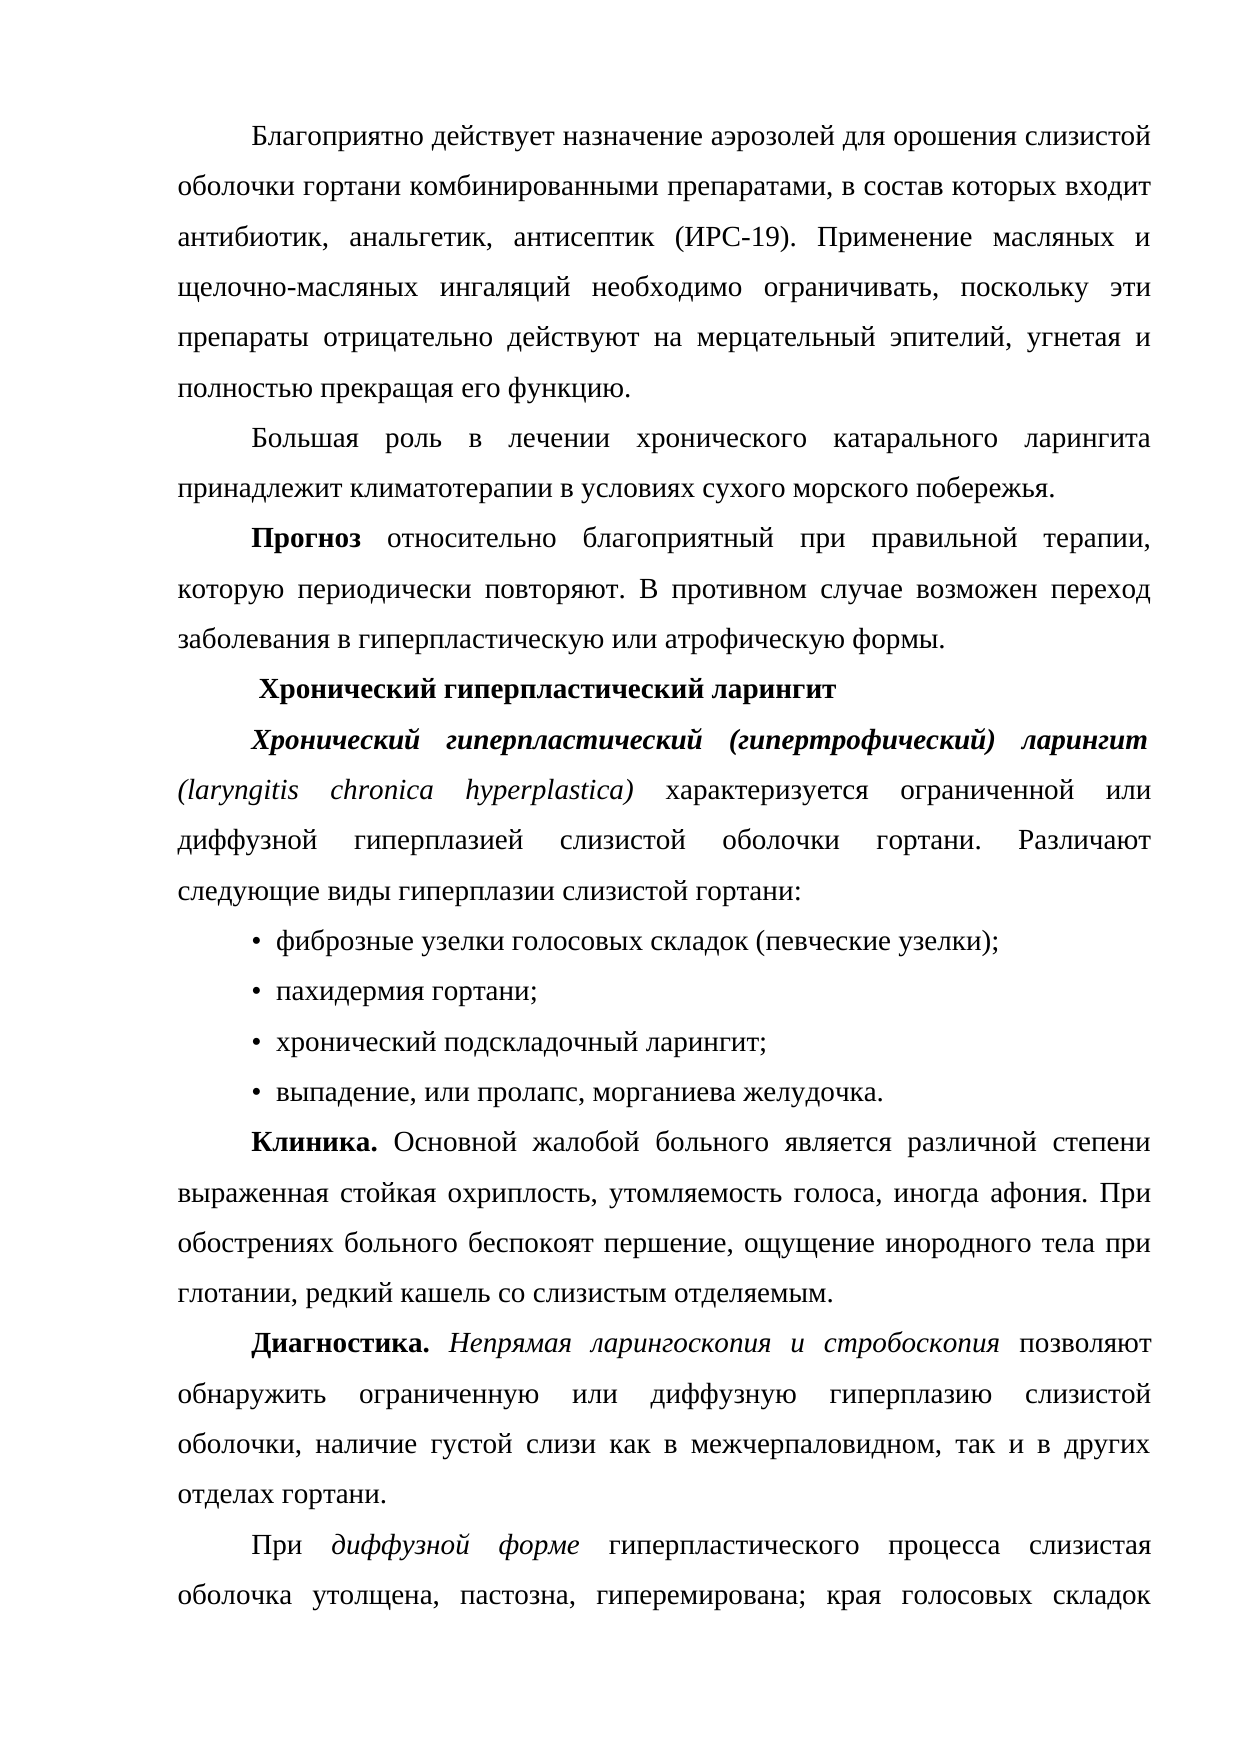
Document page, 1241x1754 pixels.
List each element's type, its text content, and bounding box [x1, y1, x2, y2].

text Клиника. Основной жалобой больного является различной степени выраженная стойкая охриплость, утомляемость голоса, иногда афония. При обострениях больного беспокоят першение, ощущение инородного тела при глотании, редкий кашель со слизистым отделяемым. [177, 1124, 1152, 1309]
text • фиброзные узелки голосовых складок (певческие узелки); [177, 923, 1152, 957]
text • пахидермия гортани; [177, 973, 1152, 1007]
text Прогноз относительно благоприятный при правильной терапии, которую периодически повторяют. В противном случае возможен переход заболевания в гиперпластическую или атрофическую формы. [177, 521, 1152, 655]
text Диагностика. Непрямая ларингоскопия и стробоскопия позволяют обнаружить ограниченную или диффузную гиперплазию слизистой оболочки, наличие густой слизи как в межчерпаловидном, так и в других отделах гортани. [177, 1326, 1152, 1510]
text Благоприятно действует назначение аэрозолей для орошения слизистой оболочки гортани комбинированными препаратами, в состав которых входит антибиотик, анальгетик, антисептик (ИРС-19). Применение масляных и щелочно-масляных ингаляций необходимо ограничивать, поскольку эти препараты отрицательно действуют на мерцательный эпителий, угнетая и полностью прекращая его функцию. [177, 118, 1152, 403]
text Большая роль в лечении хронического катарального ларингита принадлежит климатотерапии в условиях сухого морского побережья. [177, 420, 1152, 504]
text • выпадение, или пролапс, морганиева желудочка. [177, 1074, 1152, 1108]
text Хронический гиперпластический ларингит [177, 672, 1152, 705]
text • хронический подскладочный ларингит; [177, 1024, 1152, 1057]
text Хронический гиперпластический (гипертрофический) ларингит (laryngitis chronica hyperplastica) характеризуется ограниченной или диффузной гиперплазией слизистой оболочки гортани. Различают следующие виды гиперплазии слизистой гортани: [177, 722, 1152, 906]
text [177, 1527, 1152, 1611]
